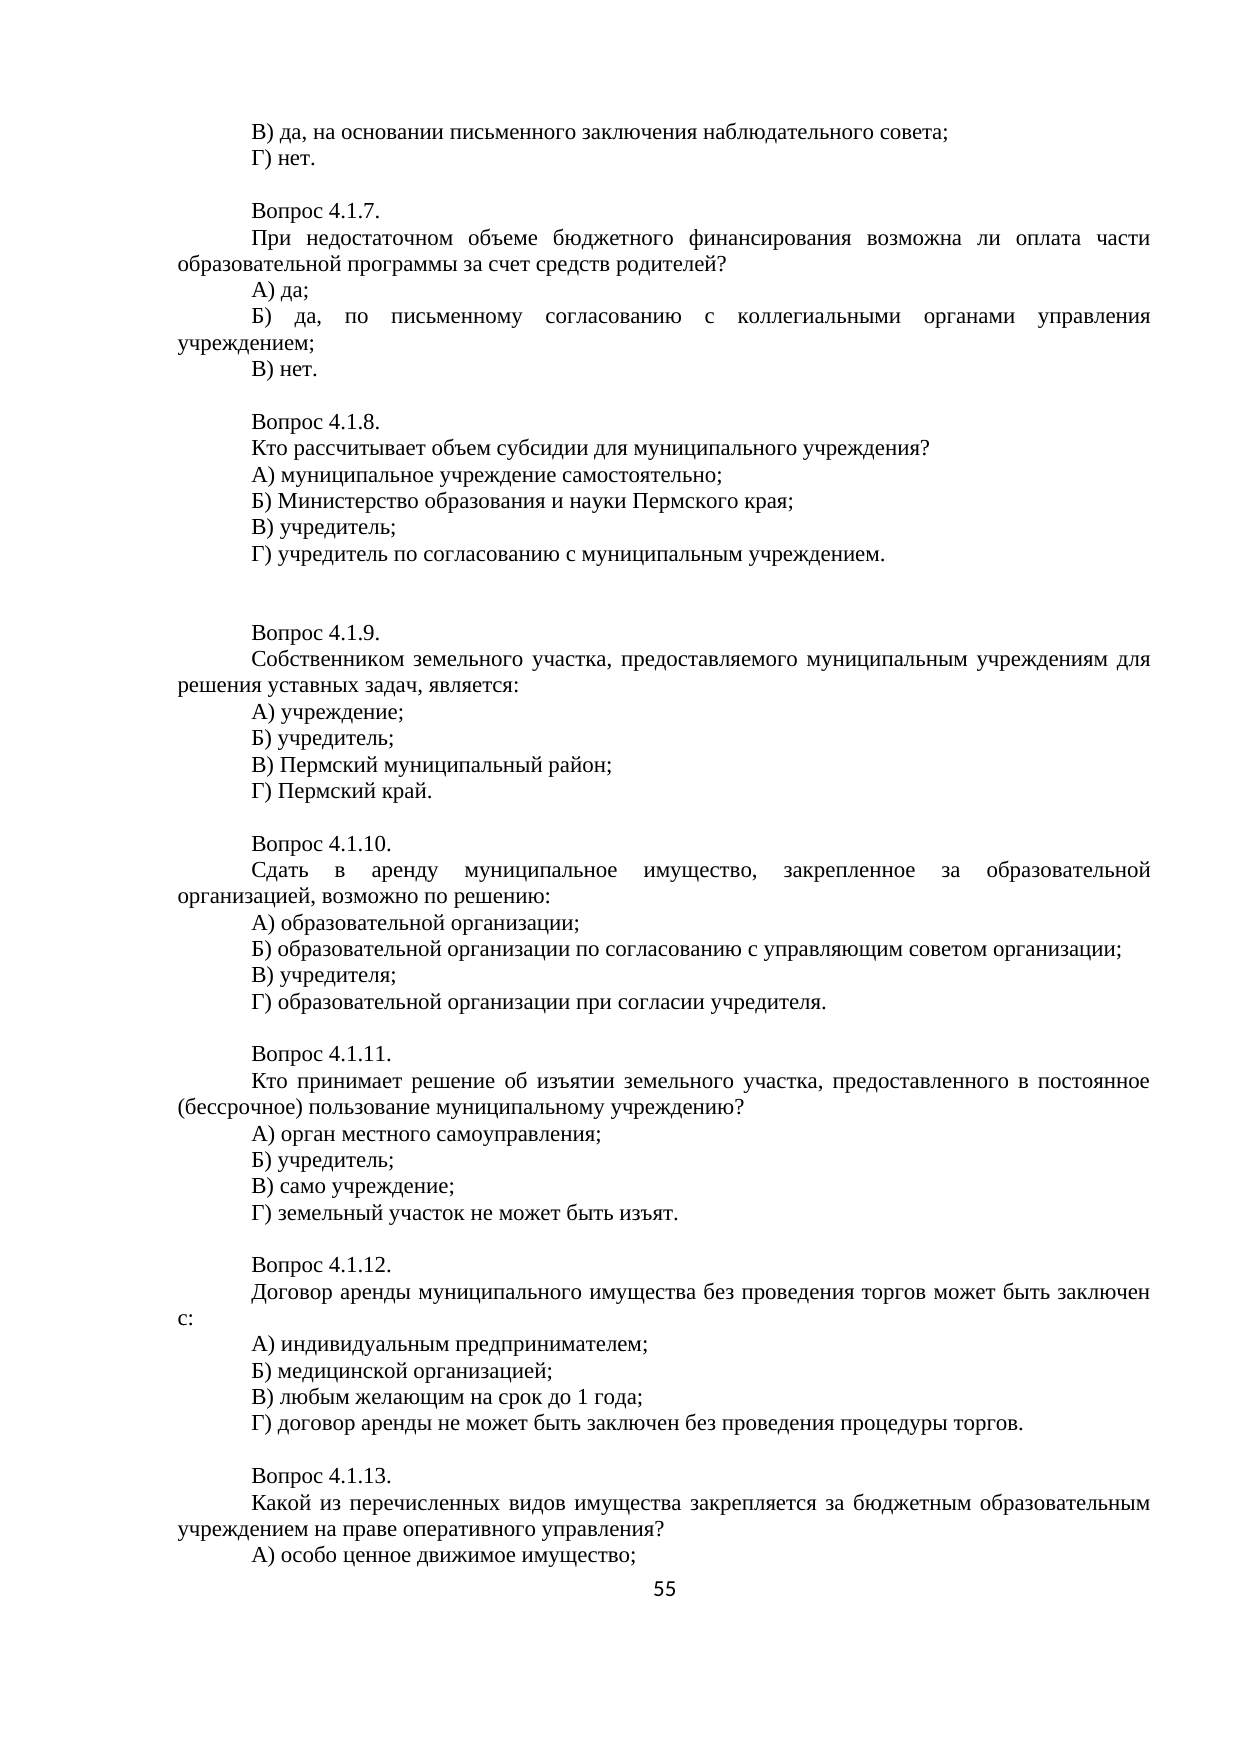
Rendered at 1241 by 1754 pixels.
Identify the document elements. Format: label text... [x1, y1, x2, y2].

text Г) договор аренды не может быть заключен без проведения процедуры торгов. [177, 1409, 1152, 1436]
text А) муниципальное учреждение самостоятельно; [177, 461, 1152, 487]
text Сдать в аренду муниципальное имущество, закрепленное за образовательной организацией, возможно по решению: [177, 856, 1152, 909]
text Б) да, по письменному согласованию с коллегиальными органами управления учреждением; [177, 303, 1152, 355]
text А) индивидуальным предпринимателем; [177, 1330, 1152, 1357]
text Вопрос 4.1.11. [177, 1041, 1152, 1067]
text Договор аренды муниципального имущества без проведения торгов может быть заключен с: [177, 1278, 1152, 1330]
text В) учредитель; [177, 513, 1152, 540]
text В) нет. [177, 355, 1152, 382]
text Б) учредитель; [177, 1146, 1152, 1172]
text Г) нет. [177, 144, 1152, 171]
text В) учредителя; [177, 961, 1152, 988]
text А) орган местного самоуправления; [177, 1119, 1152, 1146]
text Б) учредитель; [177, 724, 1152, 751]
text А) образовательной организации; [177, 909, 1152, 935]
text Какой из перечисленных видов имущества закрепляется за бюджетным образовательным учреждением на праве оперативного управления? [177, 1488, 1152, 1541]
text Вопрос 4.1.8. [177, 408, 1152, 434]
text Кто рассчитывает объем субсидии для муниципального учреждения? [177, 434, 1152, 461]
text А) да; [177, 276, 1152, 303]
text А) особо ценное движимое имущество; [177, 1541, 1152, 1568]
text Б) медицинской организацией; [177, 1357, 1152, 1383]
text Г) земельный участок не может быть изъят. [177, 1199, 1152, 1225]
text А) учреждение; [177, 698, 1152, 724]
text Вопрос 4.1.12. [177, 1251, 1152, 1278]
text Г) учредитель по согласованию с муниципальным учреждением. [177, 540, 1152, 566]
text Собственником земельного участка, предоставляемого муниципальным учреждениям для решения уставных задач, является: [177, 645, 1152, 698]
text В) Пермский муниципальный район; [177, 751, 1152, 777]
text Г) Пермский край. [177, 777, 1152, 803]
text В) любым желающим на срок до 1 года; [177, 1383, 1152, 1409]
text Кто принимает решение об изъятии земельного участка, предоставленного в постоянное (бессрочное) пользование муниципальному учреждению? [177, 1067, 1152, 1119]
text Г) образовательной организации при согласии учредителя. [177, 988, 1152, 1014]
text Вопрос 4.1.13. [177, 1462, 1152, 1488]
text При недостаточном объеме бюджетного финансирования возможна ли оплата части образовательной программы за счет средств родителей? [177, 223, 1152, 276]
text Б) образовательной организации по согласованию с управляющим советом организации; [177, 935, 1152, 961]
text Вопрос 4.1.7. [177, 197, 1152, 223]
text Вопрос 4.1.9. [177, 619, 1152, 645]
text Вопрос 4.1.10. [177, 830, 1152, 856]
text В) да, на основании письменного заключения наблюдательного совета; [177, 118, 1152, 144]
text Б) Министерство образования и науки Пермского края; [177, 487, 1152, 513]
text В) само учреждение; [177, 1172, 1152, 1199]
